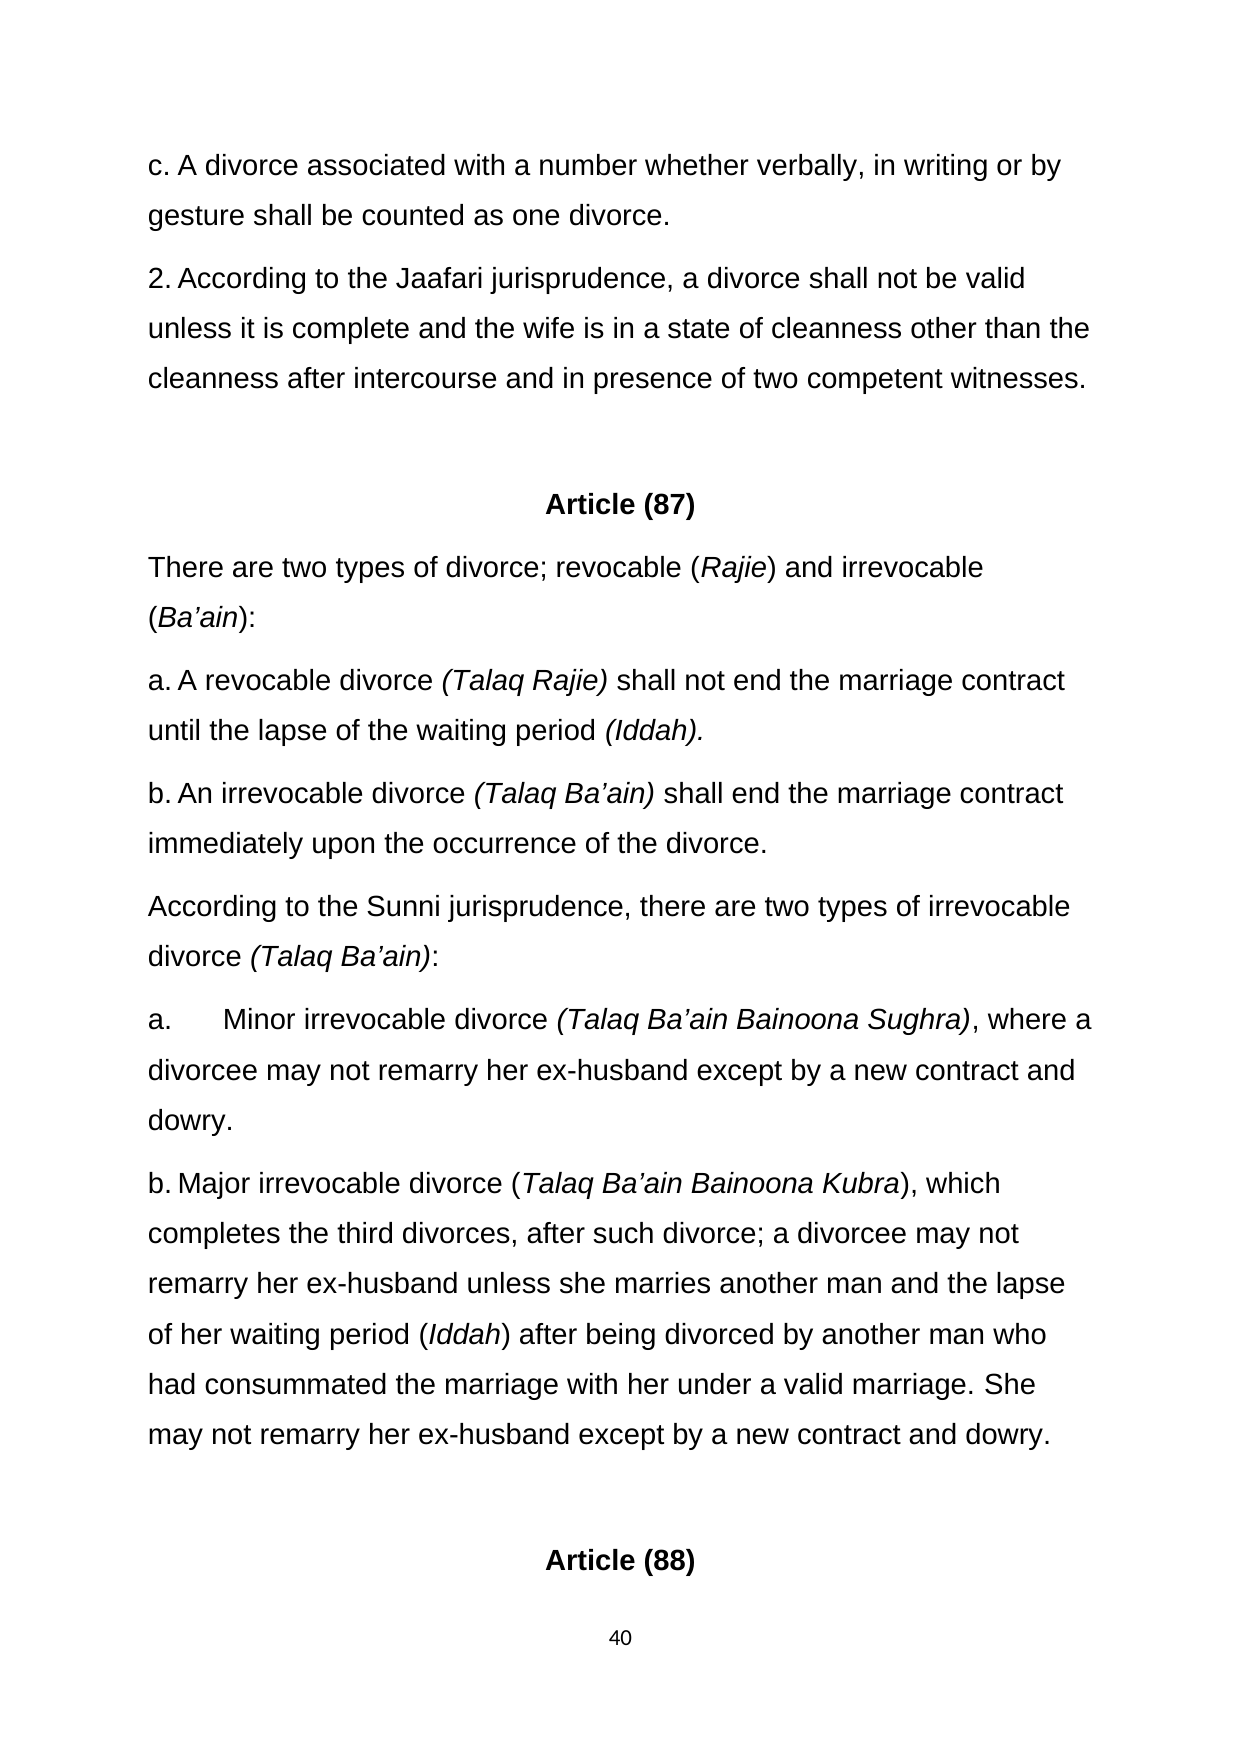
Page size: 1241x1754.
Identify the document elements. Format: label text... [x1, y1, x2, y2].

text a. A revocable divorce (Talaq Rajie) shall not end the marriage contract until the lapse of the waiting period (Iddah). [148, 663, 1093, 747]
text a. Minor irrevocable divorce (Talaq Ba’ain Bainoona Sughra), where a divorcee may not remarry her ex-husband except by a new contract and dowry. [148, 1002, 1093, 1136]
text 2. According to the Jaafari jurisprudence, a divorce shall not be valid unless it is complete and the wife is in a state of cleanness other than the cleanness after intercourse and in presence of two competent witnesses. [148, 261, 1093, 395]
text b. An irrevocable divorce (Talaq Ba’ain) shall end the marriage contract immediately upon the occurrence of the divorce. [148, 776, 1093, 860]
text According to the Sunni jurisprudence, there are two types of irrevocable divorce (Talaq Ba’ain): [148, 889, 1093, 973]
text Article (87) [148, 487, 1093, 521]
text b. Major irrevocable divorce (Talaq Ba’ain Bainoona Kubra), which completes the third divorces, after such divorce; a divorcee may not remarry her ex-husband unless she marries another man and the lapse of her waiting period (Iddah) after being divorced by another man who had consummated the marriage with her under a valid marriage. She may not remarry her ex-husband except by a new contract and dowry. [148, 1166, 1093, 1451]
text c. A divorce associated with a number whether verbally, in writing or by gesture shall be counted as one divorce. [148, 148, 1093, 231]
text There are two types of divorce; revocable (Rajie) and irrevocable (Ba’ain): [148, 550, 1093, 634]
text Article (88) [148, 1543, 1093, 1576]
